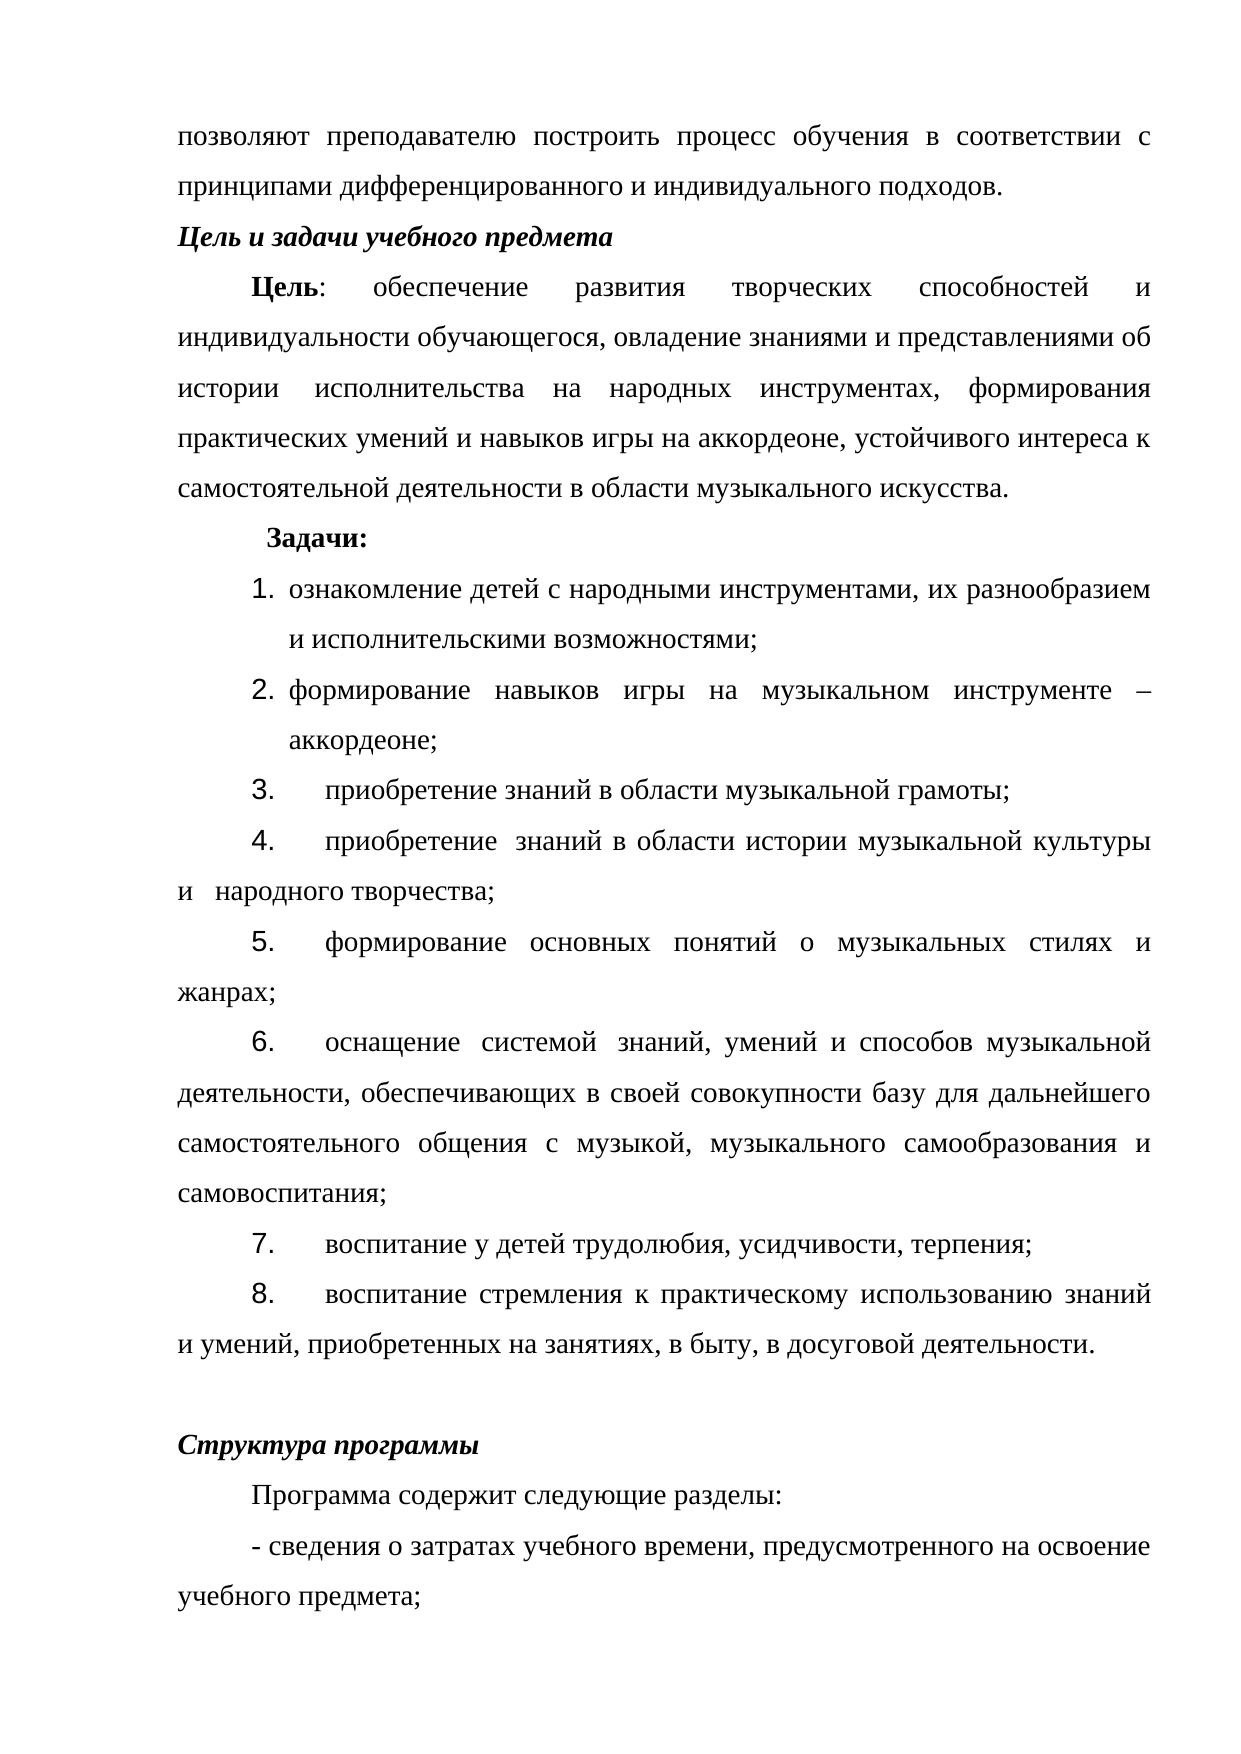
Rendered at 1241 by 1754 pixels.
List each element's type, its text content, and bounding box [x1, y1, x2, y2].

text Программа содержит следующие разделы: [177, 1477, 1152, 1511]
list воспитание стремления к практическому использованию знаний и умений, приобретенных на занятиях, в быту, в досуговой деятельности. [177, 1276, 1152, 1360]
list приобретение знаний в области истории музыкальной культуры и народного творчества; [177, 823, 1152, 907]
list приобретение знаний в области музыкальной грамоты; [177, 772, 1152, 806]
list формирование навыков игры на музыкальном инструменте – аккордеоне; [251, 672, 1152, 756]
text Цель: обеспечение развития творческих способностей и индивидуальности обучающегося, овладение знаниями и представлениями об истории исполнительства на народных инструментах, формирования практических умений и навыков игры на аккордеоне, устойчивого интереса к самостоятельной деятельности в области музыкального искусства. [177, 269, 1152, 504]
text - сведения о затратах учебного времени, предусмотренного на освоение учебного предмета; [177, 1528, 1152, 1612]
list формирование основных понятий о музыкальных стилях и жанрах; [177, 923, 1152, 1007]
list воспитание у детей трудолюбия, усидчивости, терпения; [177, 1226, 1152, 1259]
text Цель и задачи учебного предмета [177, 219, 1152, 252]
text Структура программы [177, 1427, 1152, 1461]
list оснащение системой знаний, умений и способов музыкальной деятельности, обеспечивающих в своей совокупности базу для дальнейшего самостоятельного общения с музыкой, музыкального самообразования и самовоспитания; [177, 1024, 1152, 1209]
list ознакомление детей с народными инструментами, их разнообразием и исполнительскими возможностями; [251, 571, 1152, 655]
text Задачи: [177, 521, 1152, 554]
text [177, 118, 1152, 202]
